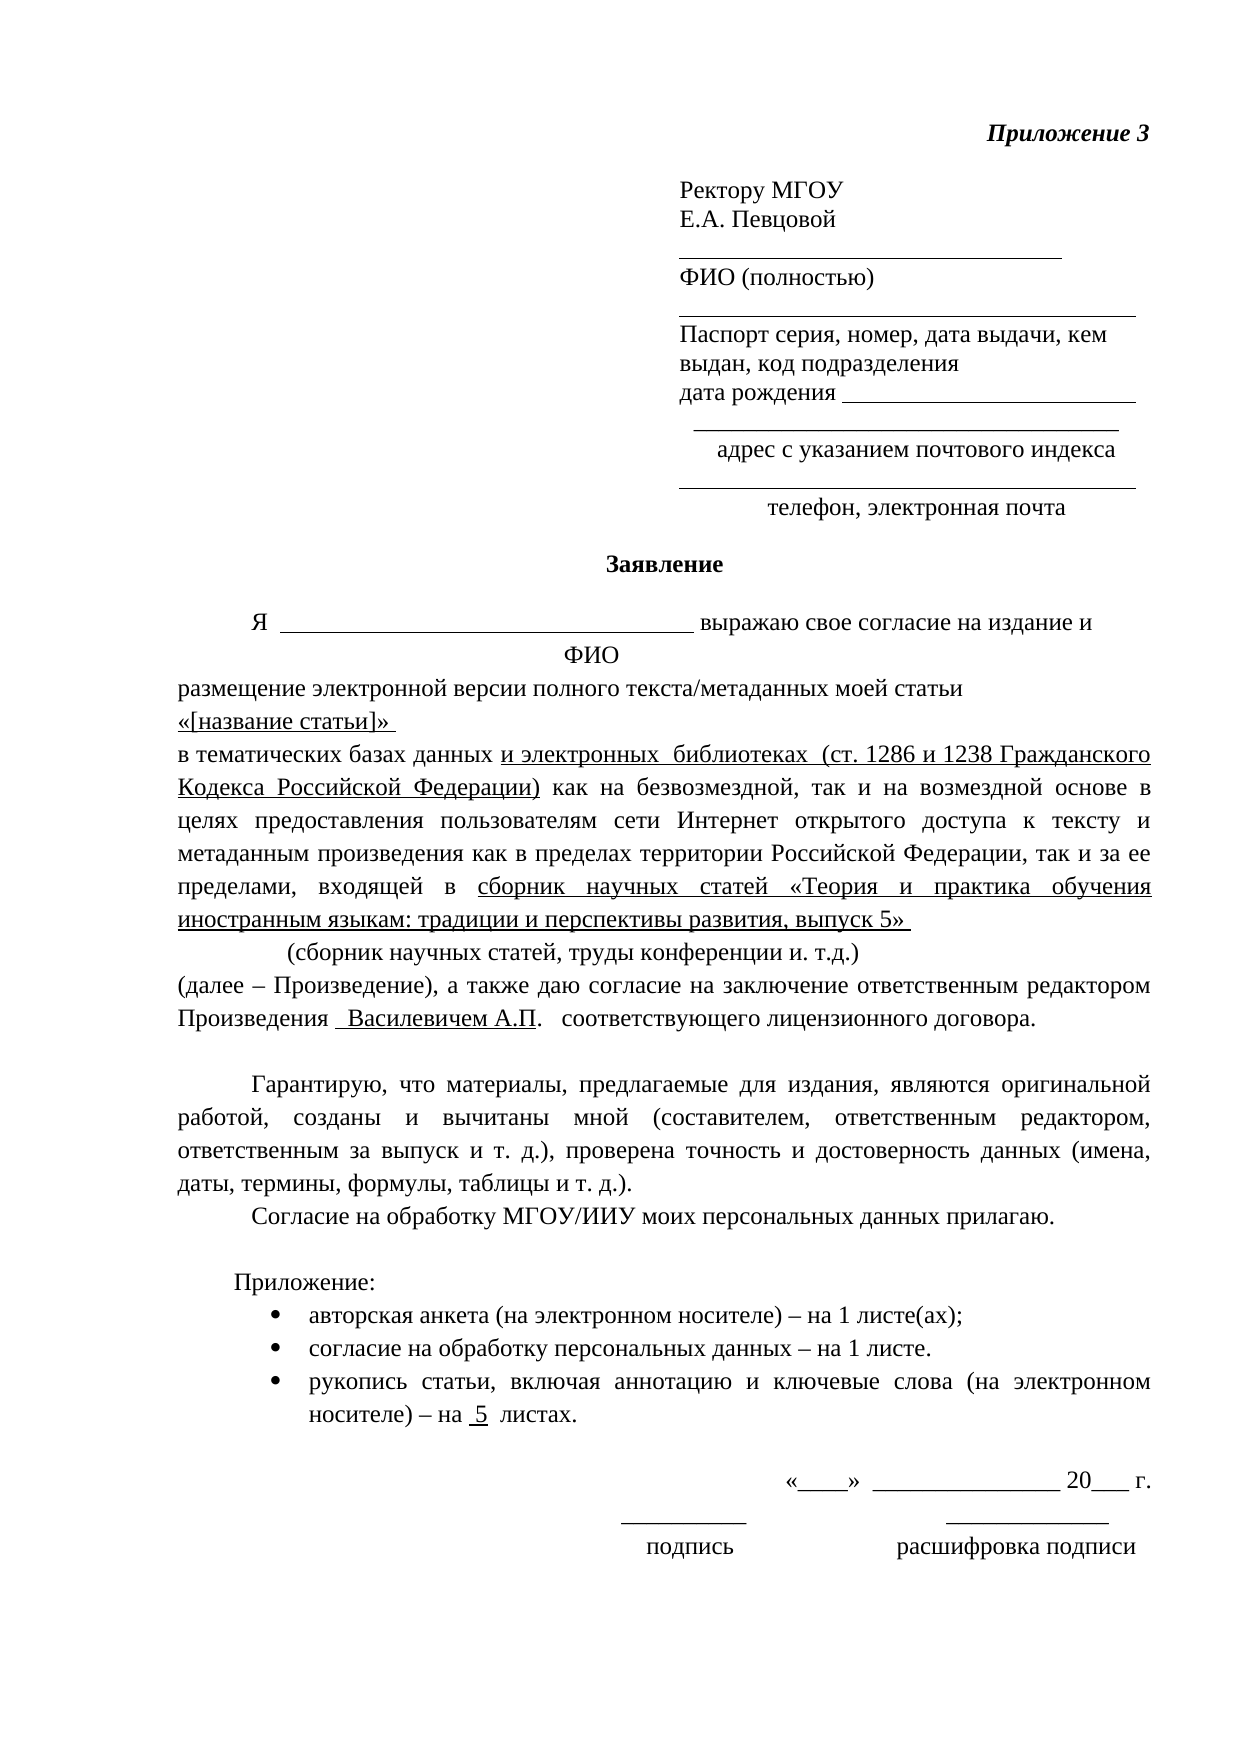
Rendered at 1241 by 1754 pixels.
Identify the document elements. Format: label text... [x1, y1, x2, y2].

text Е.А. Певцовой [679, 204, 1152, 233]
text ФИО [177, 640, 1152, 669]
text Приложение: [177, 1267, 1152, 1296]
text «____» _______________ 20___ г. [177, 1465, 1152, 1494]
text дата рождения [679, 377, 1152, 406]
text ФИО (полностью) [679, 262, 1152, 291]
text Ректору МГОУ [177, 176, 1152, 204]
text подпись расшифровка подписи [177, 1531, 1152, 1560]
text телефон, электронная почта [265, 492, 1152, 521]
text Я выражаю свое согласие на издание и [177, 607, 1152, 636]
list рукопись статьи, включая аннотацию и ключевые слова (на электронном носителе) – на 5 листах. [271, 1366, 1152, 1428]
text адрес с указанием почтового индекса [606, 434, 1152, 463]
text Заявление [177, 549, 1152, 578]
text (далее – Произведение), а также даю согласие на заключение ответственным редактором Произведения Василевичем А.П. соответствующего лицензионного договора. [177, 970, 1152, 1032]
text размещение электронной версии полного текста/метаданных моей статьи [177, 673, 1152, 702]
text Согласие на обработку МГОУ/ИИУ моих персональных данных прилагаю. [177, 1201, 1152, 1230]
text Паспорт серия, номер, дата выдачи, кем выдан, код подразделения [679, 319, 1152, 377]
text «[название статьи]» [177, 706, 1152, 735]
list авторская анкета (на электронном носителе) – на 1 листе(ах); [271, 1300, 1152, 1329]
text в тематических базах данных и электронных библиотеках (ст. 1286 и 1238 Гражданского Кодекса Российской Федерации) как на безвозмездной, так и на возмездной основе в целях предоставления пользователям сети Интернет открытого доступа к тексту и метаданным произведения как в пределах территории Российской Федерации, так и за ее пределами, входящей в сборник научных статей «Теория и практика обучения иностранным языкам: традиции и перспективы развития, выпуск 5» [177, 739, 1152, 933]
text __________________________________ [177, 406, 1152, 434]
list согласие на обработку персональных данных – на 1 листе. [271, 1333, 1152, 1362]
text Приложение 3 [177, 118, 1152, 147]
text (сборник научных статей, труды конференции и. т.д.) [177, 937, 1152, 966]
text Гарантирую, что материалы, предлагаемые для издания, являются оригинальной работой, созданы и вычитаны мной (составителем, ответственным редактором, ответственным за выпуск и т. д.), проверена точность и достоверность данных (имена, даты, термины, формулы, таблицы и т. д.). [177, 1069, 1152, 1197]
text __________ _____________ [177, 1498, 1152, 1527]
